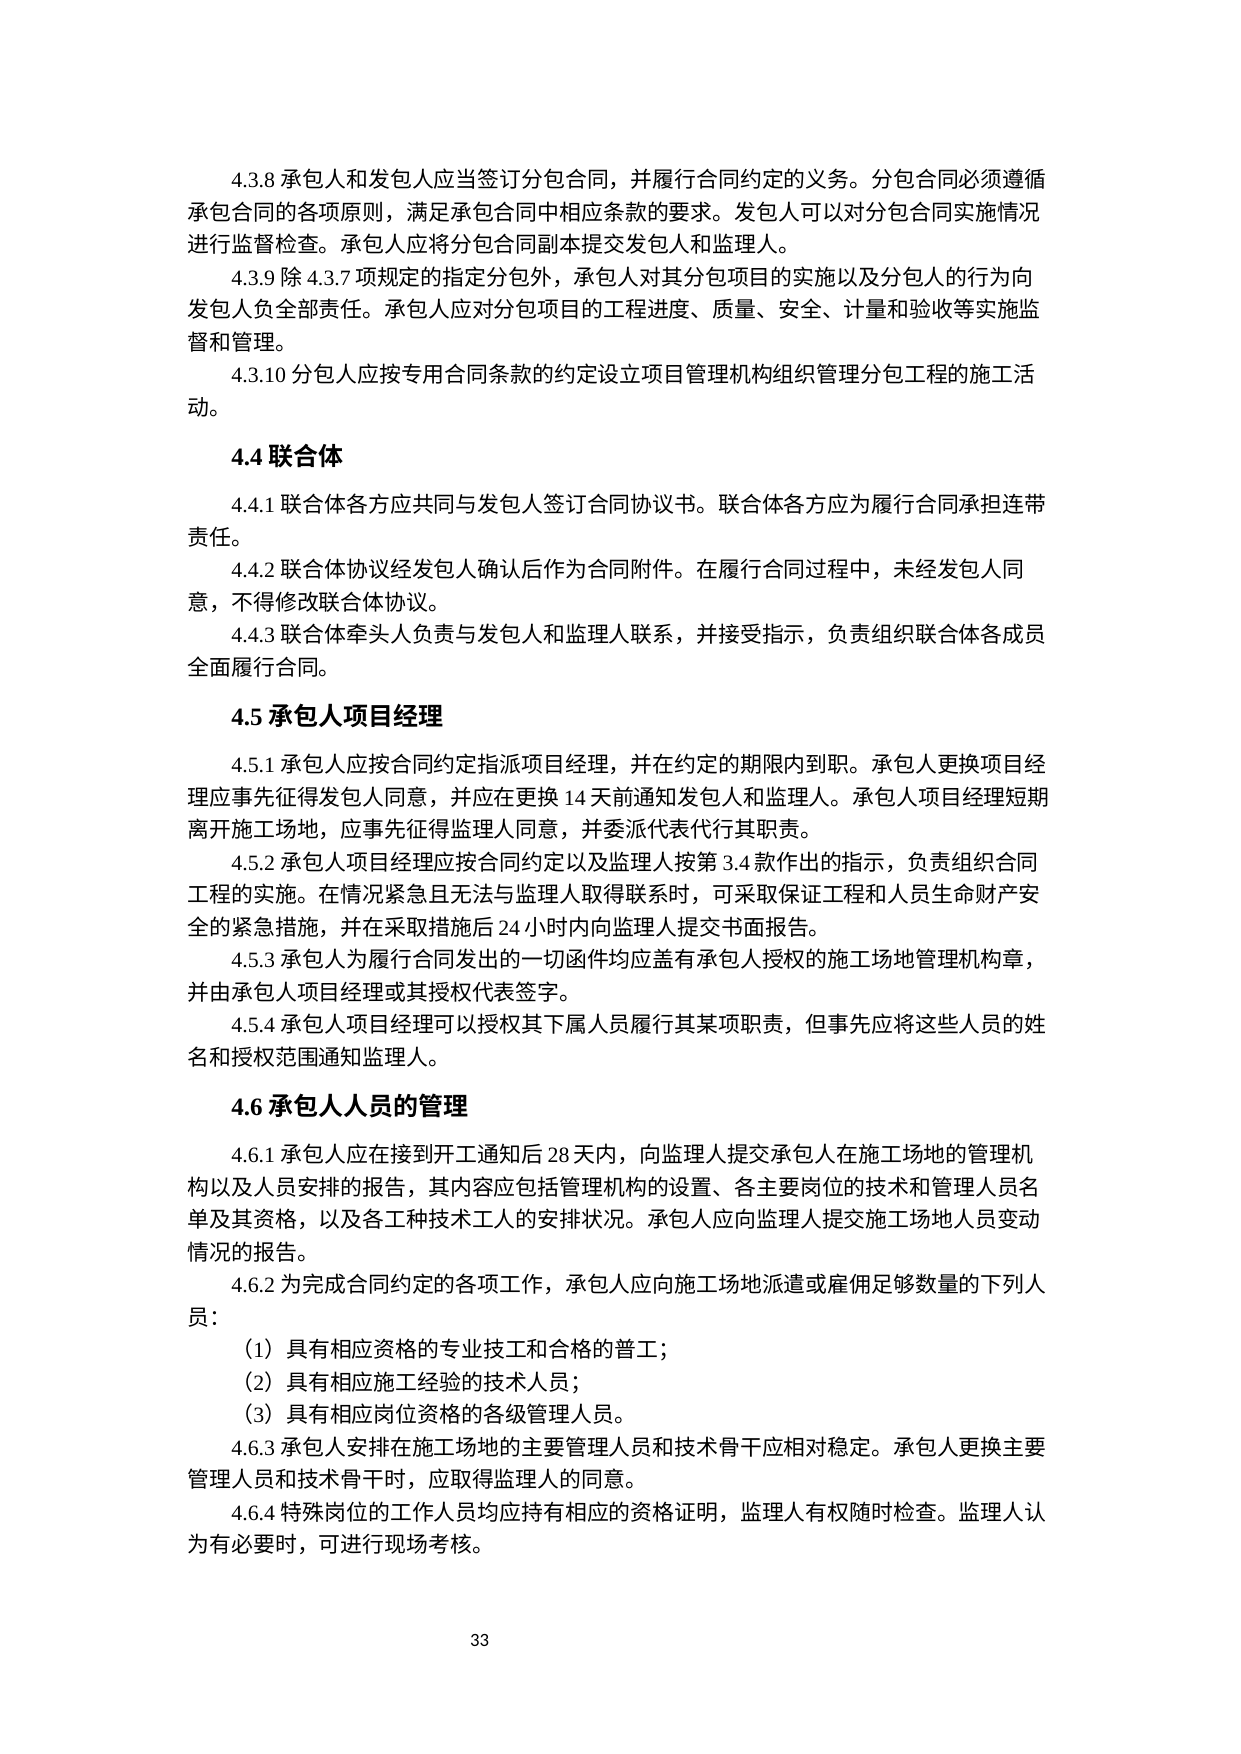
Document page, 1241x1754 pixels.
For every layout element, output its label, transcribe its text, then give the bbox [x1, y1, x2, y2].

text 4.4.1 联合体各方应共同与发包人签订合同协议书。联合体各方应为履行合同承担连带责任。 [187, 487, 1053, 552]
text （3）具有相应岗位资格的各级管理人员。 [187, 1397, 1053, 1429]
text 4.4.2 联合体协议经发包人确认后作为合同附件。在履行合同过程中，未经发包人同意，不得修改联合体协议。 [187, 552, 1053, 617]
text （1）具有相应资格的专业技工和合格的普工； [187, 1332, 1053, 1364]
text 4.6.4 特殊岗位的工作人员均应持有相应的资格证明，监理人有权随时检查。监理人认为有必要时，可进行现场考核。 [187, 1494, 1053, 1559]
text 4.6.1 承包人应在接到开工通知后28天内，向监理人提交承包人在施工场地的管理机构以及人员安排的报告，其内容应包括管理机构的设置、各主要岗位的技术和管理人员名单及其资格，以及各工种技术工人的安排状况。承包人应向监理人提交施工场地人员变动情况的报告。 [187, 1137, 1053, 1267]
text 4.5.2 承包人项目经理应按合同约定以及监理人按第3.4款作出的指示，负责组织合同工程的实施。在情况紧急且无法与监理人取得联系时，可采取保证工程和人员生命财产安全的紧急措施，并在采取措施后24小时内向监理人提交书面报告。 [187, 844, 1053, 942]
text 4.3.9 除4.3.7项规定的指定分包外，承包人对其分包项目的实施以及分包人的行为向发包人负全部责任。承包人应对分包项目的工程进度、质量、安全、计量和验收等实施监督和管理。 [187, 259, 1053, 357]
subtitle 4.6 承包人人员的管理 [187, 1072, 1053, 1137]
text （2）具有相应施工经验的技术人员； [187, 1364, 1053, 1397]
text 4.3.8 承包人和发包人应当签订分包合同，并履行合同约定的义务。分包合同必须遵循承包合同的各项原则，满足承包合同中相应条款的要求。发包人可以对分包合同实施情况进行监督检查。承包人应将分包合同副本提交发包人和监理人。 [187, 162, 1053, 259]
text 4.6.3 承包人安排在施工场地的主要管理人员和技术骨干应相对稳定。承包人更换主要管理人员和技术骨干时，应取得监理人的同意。 [187, 1429, 1053, 1494]
text 4.5.4 承包人项目经理可以授权其下属人员履行其某项职责，但事先应将这些人员的姓名和授权范围通知监理人。 [187, 1007, 1053, 1072]
text 4.5.1 承包人应按合同约定指派项目经理，并在约定的期限内到职。承包人更换项目经理应事先征得发包人同意，并应在更换14天前通知发包人和监理人。承包人项目经理短期离开施工场地，应事先征得监理人同意，并委派代表代行其职责。 [187, 747, 1053, 844]
text 4.6.2 为完成合同约定的各项工作，承包人应向施工场地派遣或雇佣足够数量的下列人员： [187, 1267, 1053, 1332]
subtitle 4.5 承包人项目经理 [187, 682, 1053, 747]
subtitle 4.4 联合体 [187, 422, 1053, 487]
text 4.4.3 联合体牵头人负责与发包人和监理人联系，并接受指示，负责组织联合体各成员全面履行合同。 [187, 617, 1053, 682]
text 4.3.10 分包人应按专用合同条款的约定设立项目管理机构组织管理分包工程的施工活动。 [187, 357, 1053, 422]
text 4.5.3 承包人为履行合同发出的一切函件均应盖有承包人授权的施工场地管理机构章，并由承包人项目经理或其授权代表签字。 [187, 942, 1053, 1007]
